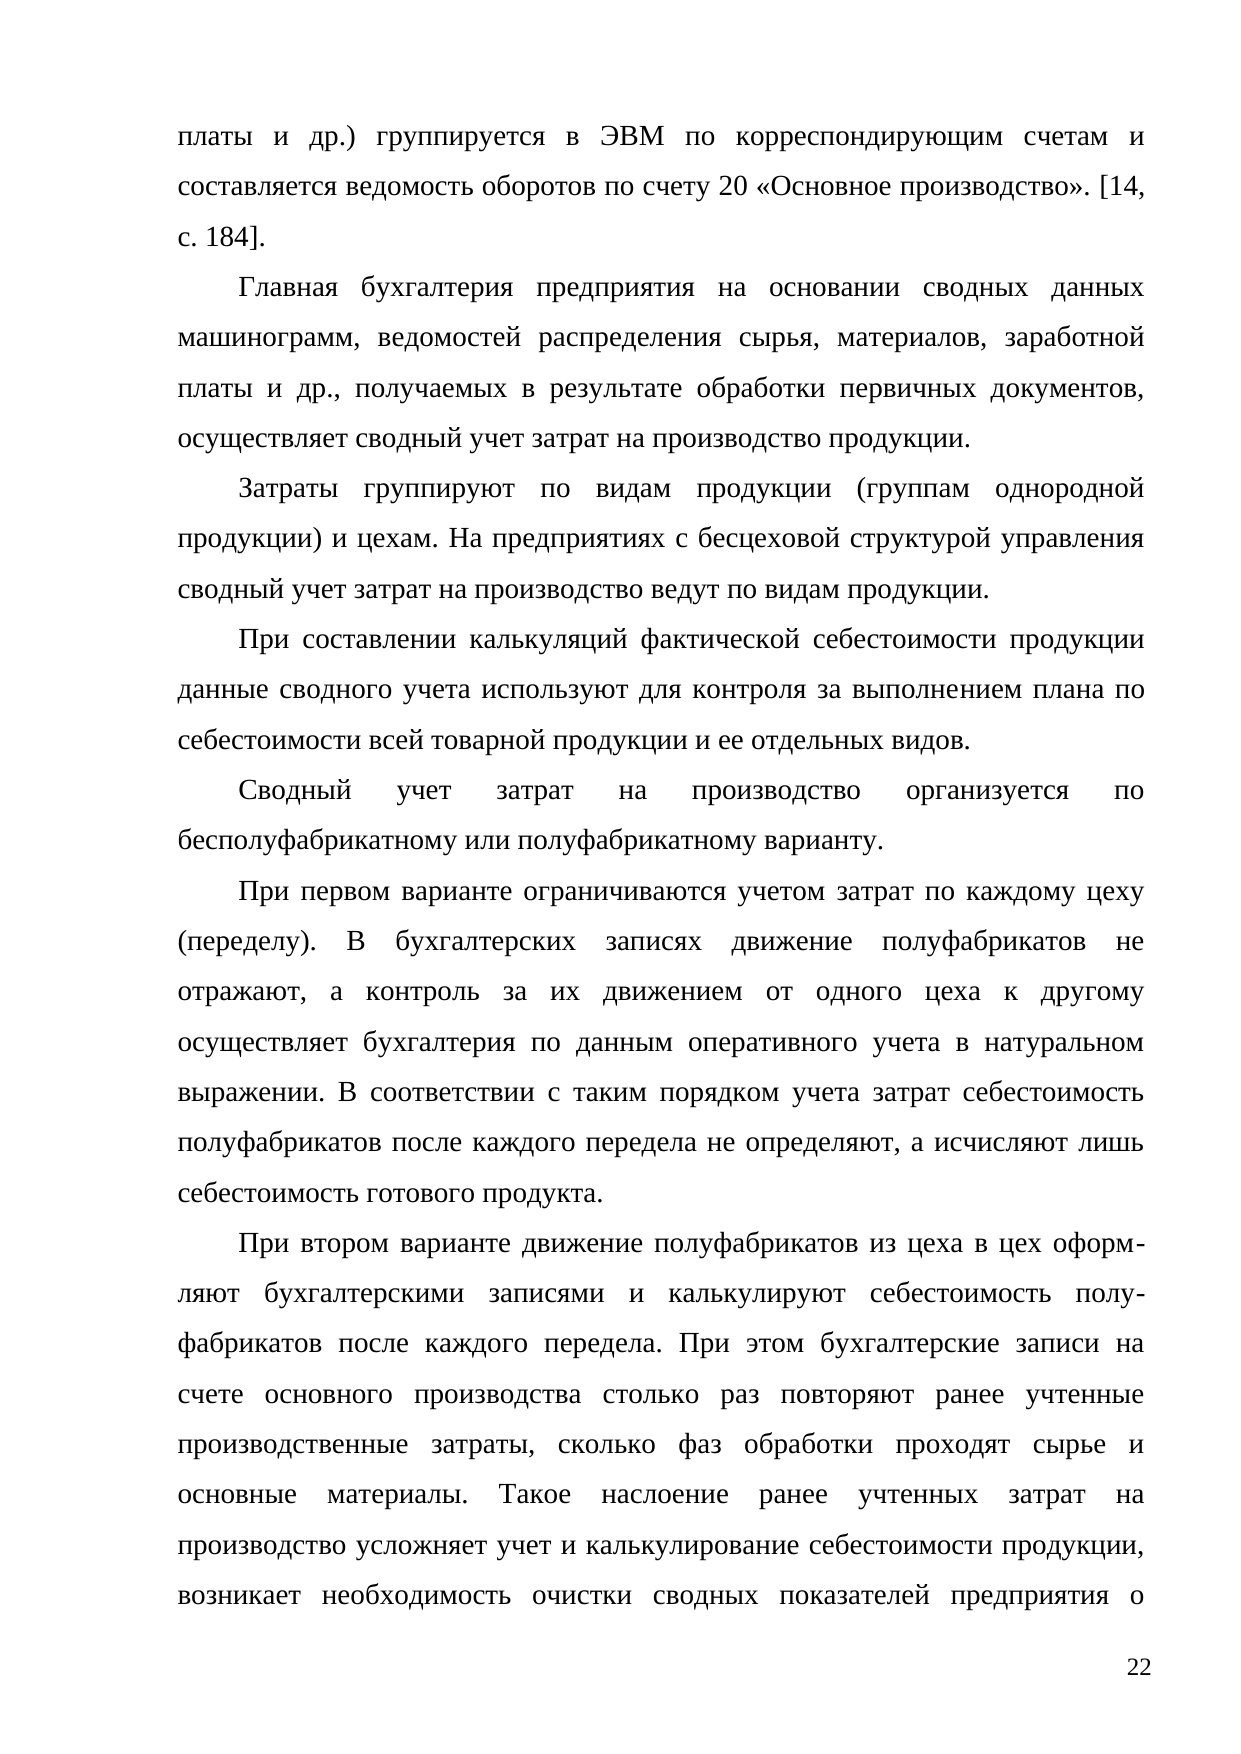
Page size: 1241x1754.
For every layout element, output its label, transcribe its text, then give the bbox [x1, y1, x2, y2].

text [177, 1225, 1145, 1611]
text Затраты группируют по видам продукции (группам однородной продукции) и цехам. На предприятиях с бесцеховой структурой управления сводный учет затрат на производство ведут по видам продукции. [177, 470, 1145, 604]
text При первом варианте ограничиваются учетом затрат по каждому цеху (переделу). В бухгалтерских записях движение полуфабрикатов не отражают, а контроль за их движением от одного цеха к другому осуществляет бухгалтерия по данным оперативного учета в натуральном выражении. В соответствии с таким порядком учета затрат себестоимость полуфабрикатов после каждого передела не определяют, а исчисляют лишь себестоимость готового продукта. [177, 873, 1145, 1208]
text Главная бухгалтерия предприятия на основании сводных данных машинограмм, ведомостей распределения сырья, материалов, заработной платы и др., получаемых в результате обработки первичных документов, осуществляет сводный учет затрат на производство продукции. [177, 269, 1145, 453]
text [177, 118, 1145, 252]
text Сводный учет затрат на производство организуется по бесполуфабрикатному или полуфабрикатному варианту. [177, 772, 1145, 856]
text При составлении калькуляций фактической себестоимости продукции данные сводного учета используют для контроля за выполнением плана по себестоимости всей товарной продукции и ее отдельных видов. [177, 621, 1145, 755]
